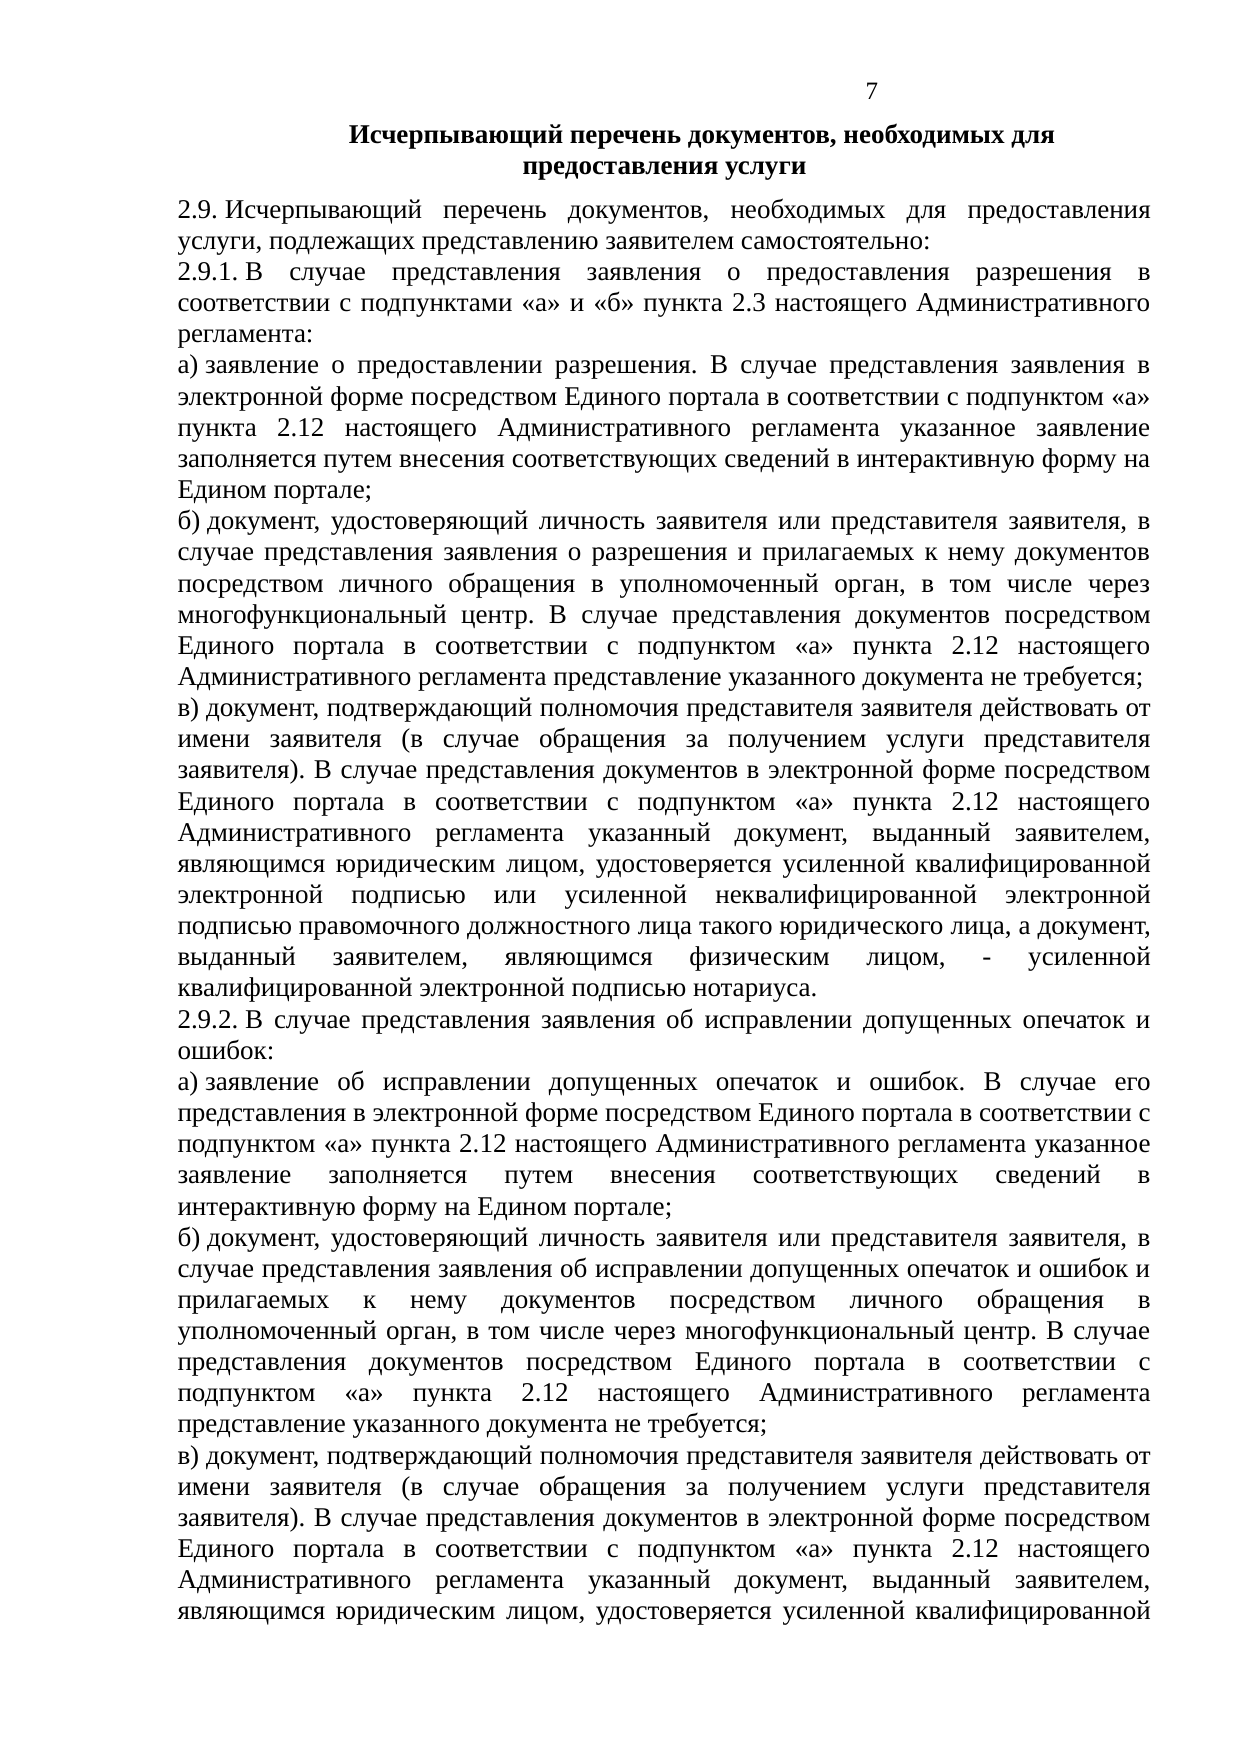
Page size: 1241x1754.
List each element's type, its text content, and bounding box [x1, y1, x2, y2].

text 2.9. Исчерпывающий перечень документов, необходимых для предоставления услуги, подлежащих представлению заявителем самостоятельно: [177, 193, 1152, 255]
text 2.9.2. В случае представления заявления об исправлении допущенных опечаток и ошибок: [177, 1003, 1152, 1065]
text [177, 1439, 1152, 1626]
text 2.9.1. В случае представления заявления о предоставления разрешения в соответствии с подпунктами «а» и «б» пункта 2.3 настоящего Административного регламента: [177, 255, 1152, 349]
text б) документ, удостоверяющий личность заявителя или представителя заявителя, в случае представления заявления об исправлении допущенных опечаток и ошибок и прилагаемых к нему документов посредством личного обращения в уполномоченный орган, в том числе через многофункциональный центр. В случае представления документов посредством Единого портала в соответствии с подпунктом «а» пункта 2.12 настоящего Административного регламента представление указанного документа не требуется; [177, 1221, 1152, 1439]
text Исчерпывающий перечень документов, необходимых для предоставления услуги [177, 118, 1152, 180]
text б) документ, удостоверяющий личность заявителя или представителя заявителя, в случае представления заявления о разрешения и прилагаемых к нему документов посредством личного обращения в уполномоченный орган, в том числе через многофункциональный центр. В случае представления документов посредством Единого портала в соответствии с подпунктом «а» пункта 2.12 настоящего Административного регламента представление указанного документа не требуется; [177, 504, 1152, 691]
text а) заявление о предоставлении разрешения. В случае представления заявления в электронной форме посредством Единого портала в соответствии с подпунктом «а» пункта 2.12 настоящего Административного регламента указанное заявление заполняется путем внесения соответствующих сведений в интерактивную форму на Едином портале; [177, 349, 1152, 504]
text а) заявление об исправлении допущенных опечаток и ошибок. В случае его представления в электронной форме посредством Единого портала в соответствии с подпунктом «а» пункта 2.12 настоящего Административного регламента указанное заявление заполняется путем внесения соответствующих сведений в интерактивную форму на Едином портале; [177, 1065, 1152, 1221]
